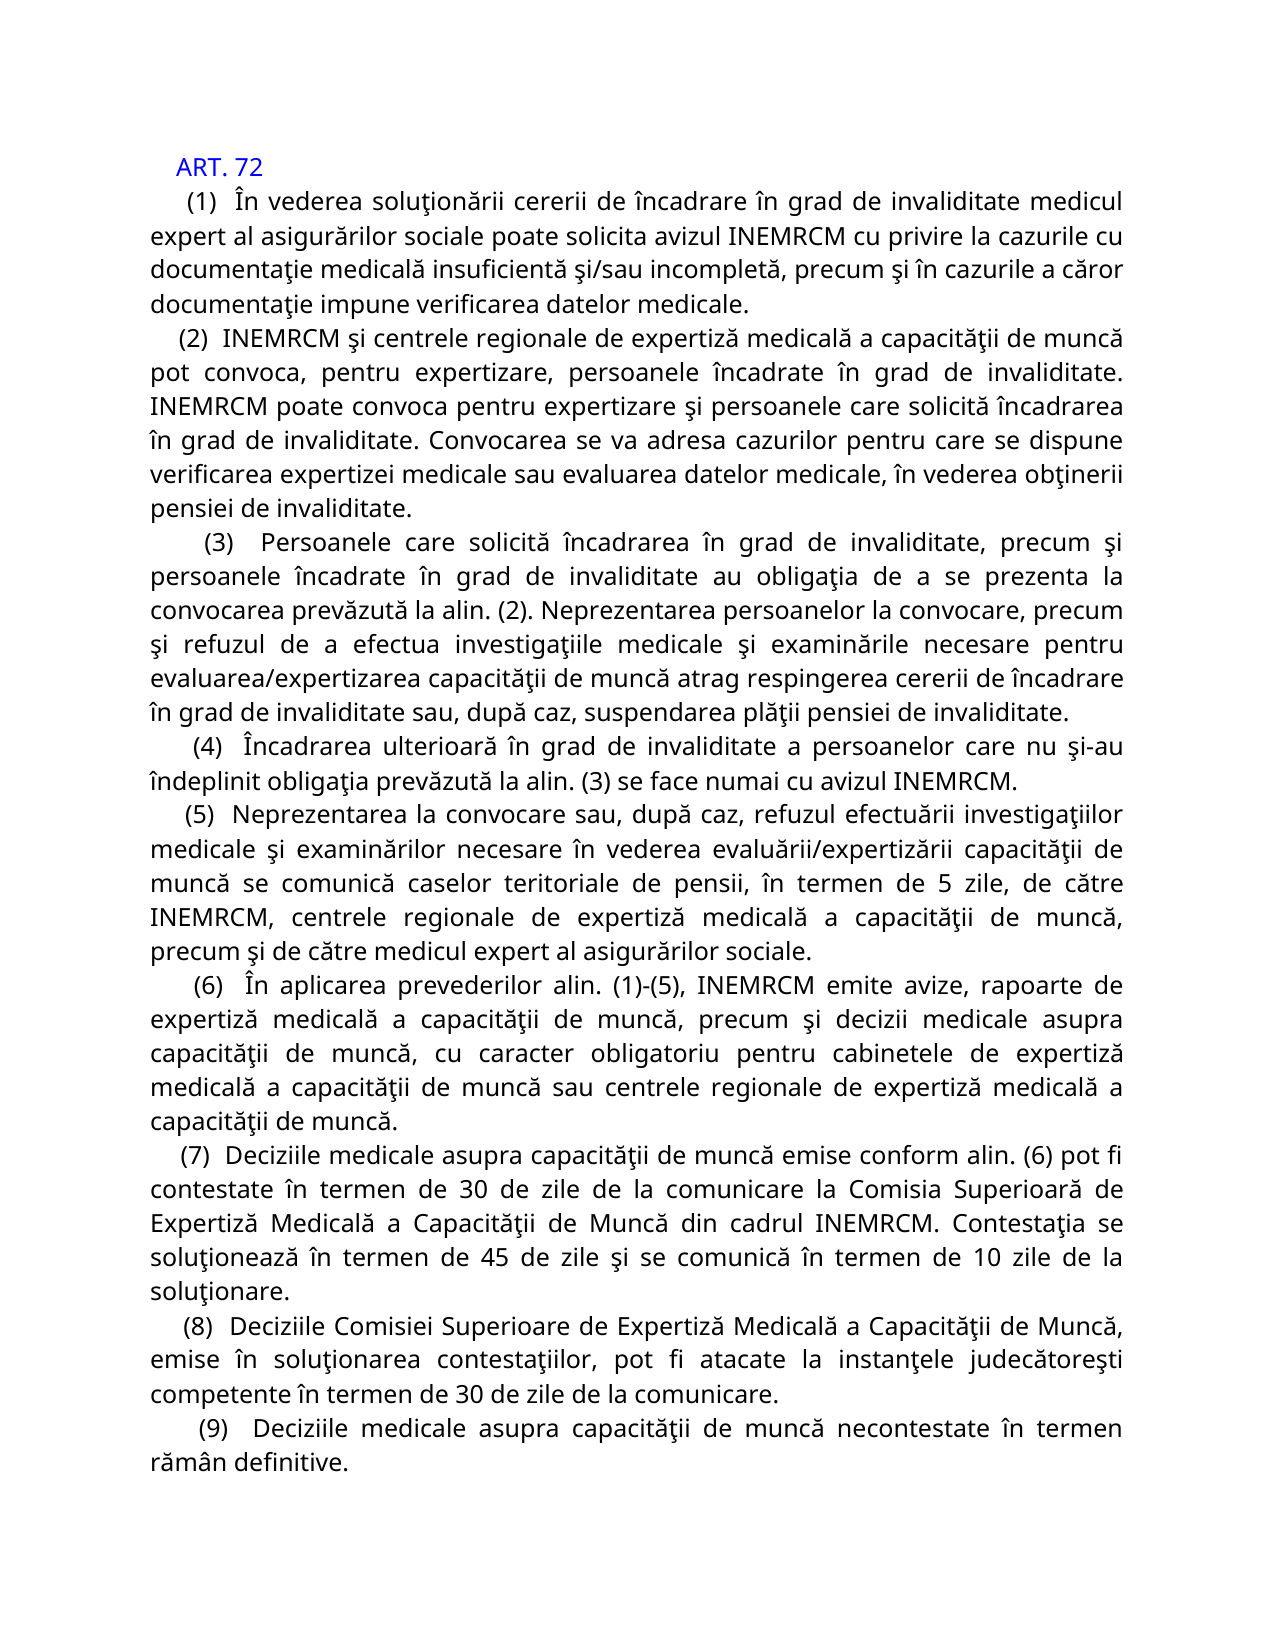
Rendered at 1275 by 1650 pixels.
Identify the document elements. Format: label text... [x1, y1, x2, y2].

text (5) Neprezentarea la convocare sau, după caz, refuzul efectuării investigaţiilor medicale şi examinărilor necesare în vederea evaluării/expertizării capacităţii de muncă se comunică caselor teritoriale de pensii, în termen de 5 zile, de către INEMRCM, centrele regionale de expertiză medicală a capacităţii de muncă, precum şi de către medicul expert al asigurărilor sociale. [150, 797, 1125, 967]
text (8) Deciziile Comisiei Superioare de Expertiză Medicală a Capacităţii de Muncă, emise în soluţionarea contestaţiilor, pot fi atacate la instanţele judecătoreşti competente în termen de 30 de zile de la comunicare. [150, 1308, 1125, 1410]
text ART. 72 [150, 150, 1125, 184]
text (4) Încadrarea ulterioară în grad de invaliditate a persoanelor care nu şi-au îndeplinit obligaţia prevăzută la alin. (3) se face numai cu avizul INEMRCM. [150, 729, 1125, 797]
text (6) În aplicarea prevederilor alin. (1)-(5), INEMRCM emite avize, rapoarte de expertiză medicală a capacităţii de muncă, precum şi decizii medicale asupra capacităţii de muncă, cu caracter obligatoriu pentru cabinetele de expertiză medicală a capacităţii de muncă sau centrele regionale de expertiză medicală a capacităţii de muncă. [150, 967, 1125, 1138]
text (9) Deciziile medicale asupra capacităţii de muncă necontestate în termen rămân definitive. [150, 1410, 1125, 1478]
text (2) INEMRCM şi centrele regionale de expertiză medicală a capacităţii de muncă pot convoca, pentru expertizare, persoanele încadrate în grad de invaliditate. INEMRCM poate convoca pentru expertizare şi persoanele care solicită încadrarea în grad de invaliditate. Convocarea se va adresa cazurilor pentru care se dispune verificarea expertizei medicale sau evaluarea datelor medicale, în vederea obţinerii pensiei de invaliditate. [150, 320, 1125, 525]
text (3) Persoanele care solicită încadrarea în grad de invaliditate, precum şi persoanele încadrate în grad de invaliditate au obligaţia de a se prezenta la convocarea prevăzută la alin. (2). Neprezentarea persoanelor la convocare, precum şi refuzul de a efectua investigaţiile medicale şi examinările necesare pentru evaluarea/expertizarea capacităţii de muncă atrag respingerea cererii de încadrare în grad de invaliditate sau, după caz, suspendarea plăţii pensiei de invaliditate. [150, 525, 1125, 729]
text (1) În vederea soluţionării cererii de încadrare în grad de invaliditate medicul expert al asigurărilor sociale poate solicita avizul INEMRCM cu privire la cazurile cu documentaţie medicală insuficientă şi/sau incompletă, precum şi în cazurile a căror documentaţie impune verificarea datelor medicale. [150, 184, 1125, 320]
text (7) Deciziile medicale asupra capacităţii de muncă emise conform alin. (6) pot fi contestate în termen de 30 de zile de la comunicare la Comisia Superioară de Expertiză Medicală a Capacităţii de Muncă din cadrul INEMRCM. Contestaţia se soluţionează în termen de 45 de zile şi se comunică în termen de 10 zile de la soluţionare. [150, 1138, 1125, 1308]
